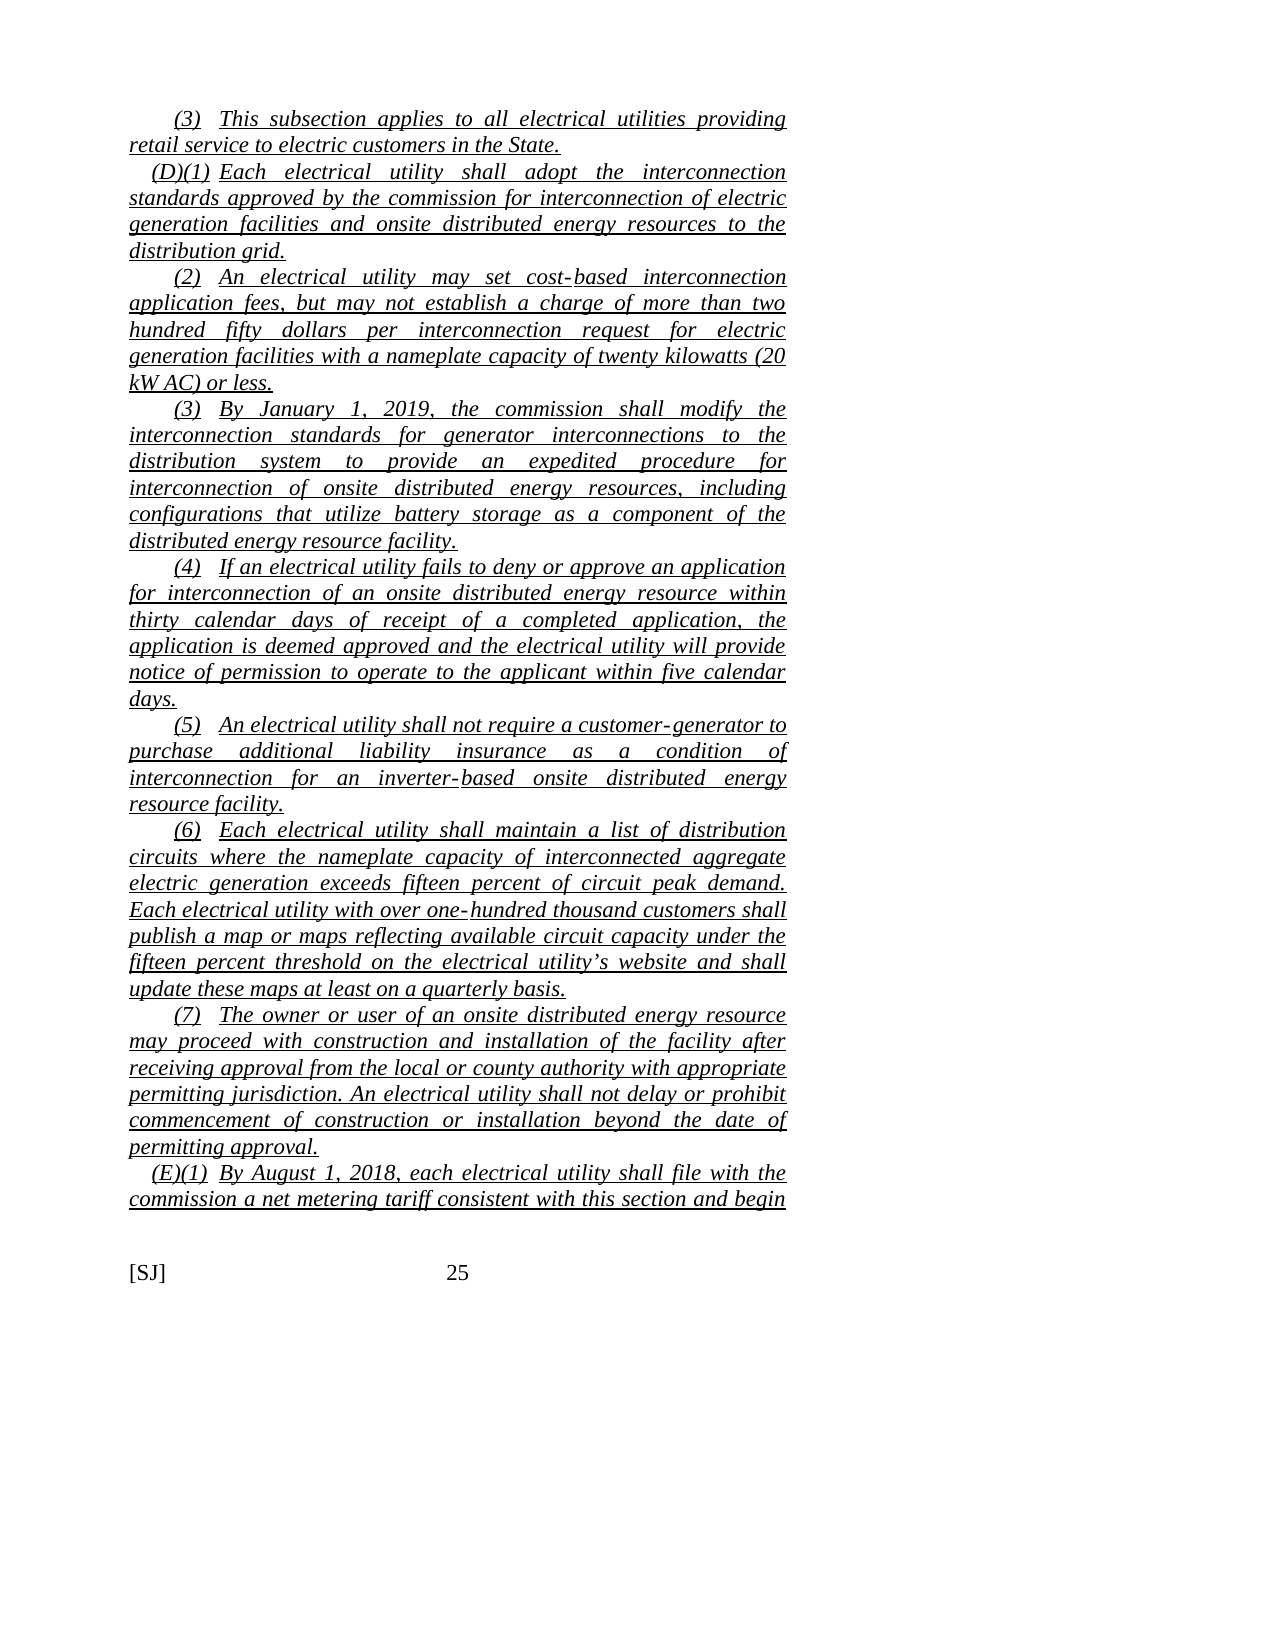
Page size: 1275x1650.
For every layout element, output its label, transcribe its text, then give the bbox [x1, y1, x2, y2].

text (5) An electrical utility shall not require a customer-generator to purchase additional liability insurance as a condition of interconnection for an inverter-based onsite distributed energy resource facility. [129, 711, 789, 760]
text (3) By January 1, 2019, the commission shall modify the interconnection standards for generator interconnections to the distribution system to provide an expedited procedure for interconnection of onsite distributed energy resources, including configurations that utilize battery storage as a component of the distributed energy resource facility. [129, 395, 789, 553]
text (5) An electrical utility shall not require a customer-generator to purchase additional liability insurance as a condition of interconnection for an inverter-based onsite distributed energy resource facility. [129, 743, 789, 817]
text (6) Each electrical utility shall maintain a list of distribution circuits where the nameplate capacity of interconnected aggregate electric generation exceeds fifteen percent of circuit peak demand. Each electrical utility with over one-hundred thousand customers shall publish a map or maps reflecting available circuit capacity under the fifteen percent threshold on the electrical utility’s website and shall update these maps at least on a quarterly basis. [129, 817, 789, 1001]
text (4) If an electrical utility fails to deny or approve an application for interconnection of an onsite distributed energy resource within thirty calendar days of receipt of a completed application, the application is deemed approved and the electrical utility will provide notice of permission to operate to the applicant within five calendar days. [129, 553, 789, 711]
text (7) The owner or user of an onsite distributed energy resource may proceed with construction and installation of the facility after receiving approval from the local or county authority with appropriate permitting jurisdiction. An electrical utility shall not delay or prohibit commencement of construction or installation beyond the date of permitting approval. [129, 1001, 789, 1159]
text (2) An electrical utility may set cost-based interconnection application fees, but may not establish a charge of more than two hundred fifty dollars per interconnection request for electric generation facilities with a nameplate capacity of twenty kilowatts (20 kW AC) or less. [129, 263, 789, 395]
text (3) This subsection applies to all electrical utilities providing retail service to electric customers in the State. [129, 105, 789, 158]
text (D)(1) Each electrical utility shall adopt the interconnection standards approved by the commission for interconnection of electric generation facilities and onsite distributed energy resources to the distribution grid. [129, 158, 789, 263]
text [129, 1159, 789, 1212]
